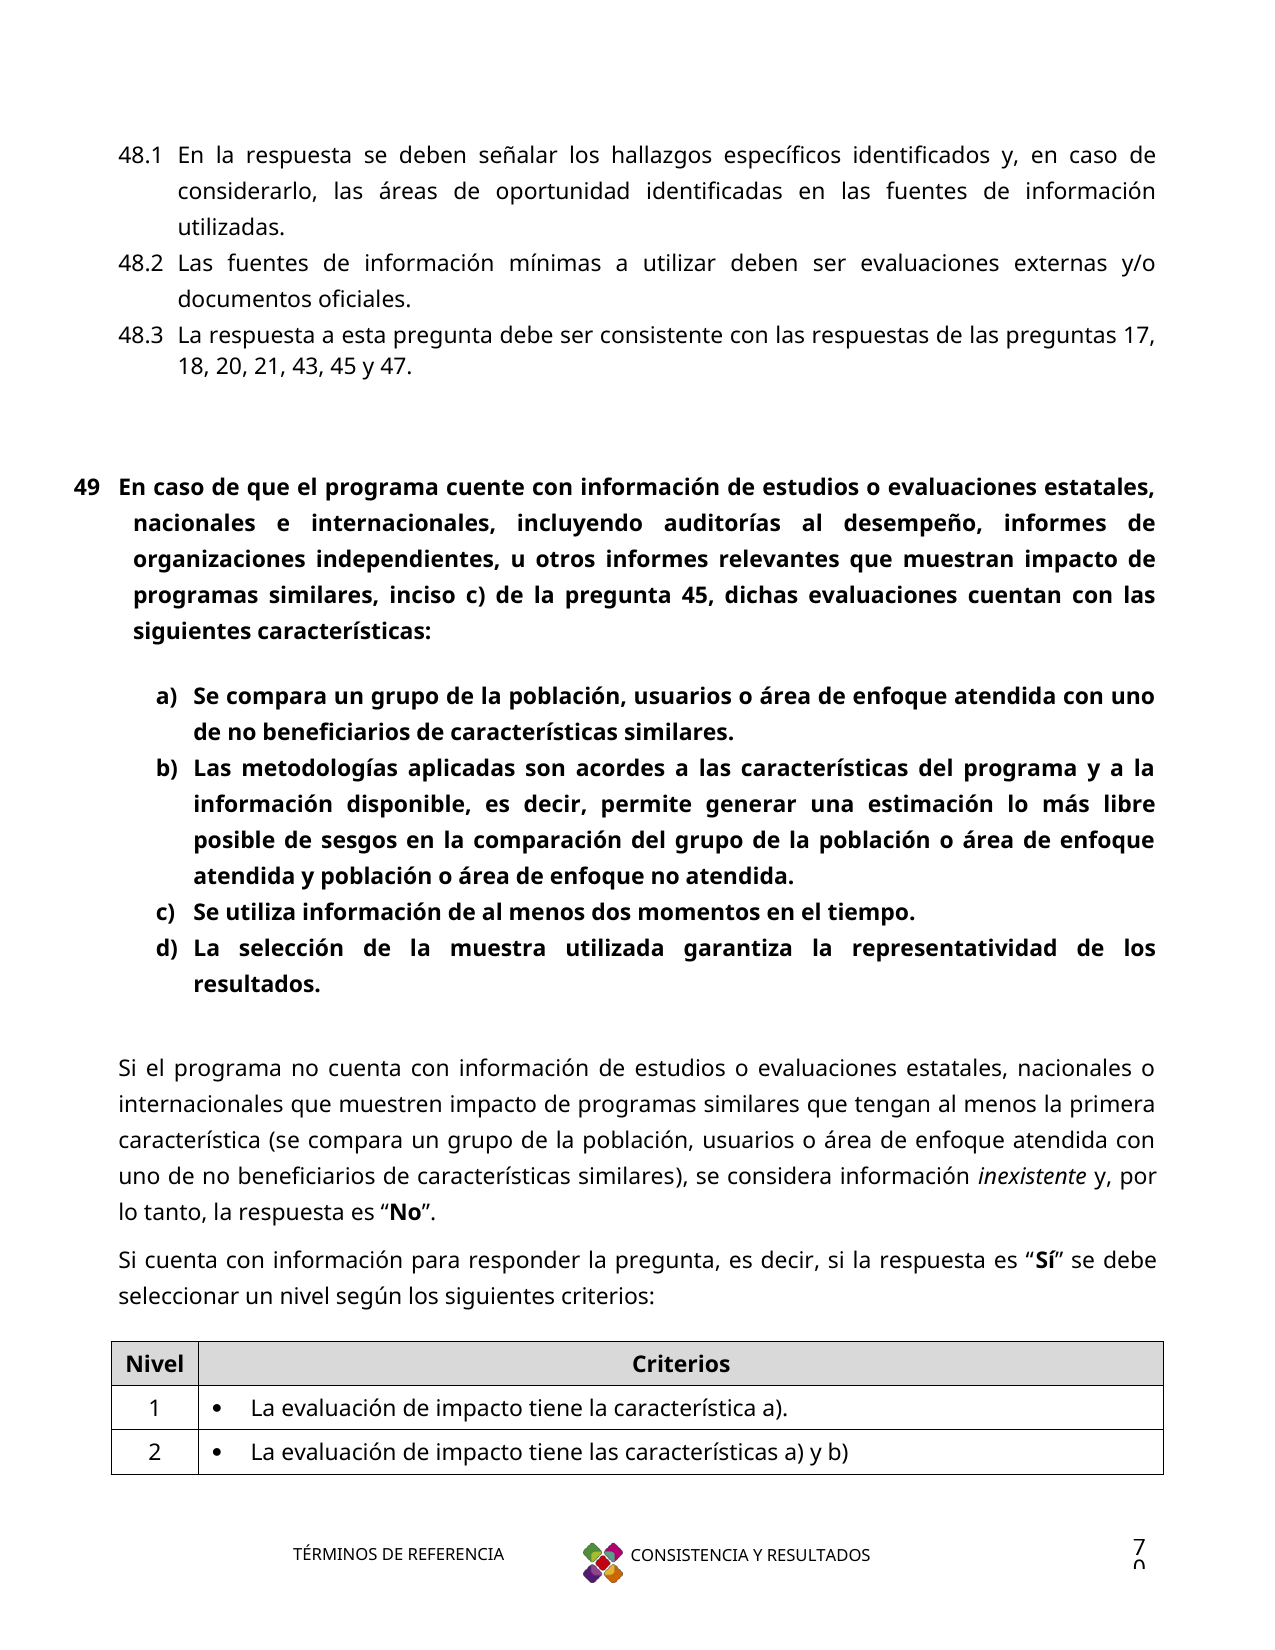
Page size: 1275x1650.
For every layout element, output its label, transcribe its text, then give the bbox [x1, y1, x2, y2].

list La respuesta a esta pregunta debe ser consistente con las respuestas de las preguntas 17, 18, 20, 21, 43, 45 y 47. [118, 319, 1157, 382]
table_cell 1 [112, 1386, 198, 1429]
table_cell 2 [112, 1430, 198, 1473]
list Se utiliza información de al menos dos momentos en el tiempo. [156, 896, 1157, 927]
table_header Criterios [199, 1342, 1163, 1385]
text Si el programa no cuenta con información de estudios o evaluaciones estatales, nacionales o internacionales que muestren impacto de programas similares que tengan al menos la primera característica (se compara un grupo de la población, usuarios o área de enfoque atendida con uno de no beneficiarios de características similares), se considera información inexistente y, por lo tanto, la respuesta es “No”. [118, 1052, 1157, 1227]
list En la respuesta se deben señalar los hallazgos específicos identificados y, en caso de considerarlo, las áreas de oportunidad identificadas en las fuentes de información utilizadas. [118, 139, 1157, 242]
table_cell La evaluación de impacto tiene las características a) y b) [199, 1430, 1163, 1473]
list Las fuentes de información mínimas a utilizar deben ser evaluaciones externas y/o documentos oficiales. [118, 247, 1157, 314]
text Si cuenta con información para responder la pregunta, es decir, si la respuesta es “Sí” se debe seleccionar un nivel según los siguientes criterios: [118, 1244, 1157, 1311]
table_header Nivel [112, 1342, 198, 1385]
picture [566, 1535, 661, 1593]
list En caso de que el programa cuente con información de estudios o evaluaciones estatales, nacionales e internacionales, incluyendo auditorías al desempeño, informes de organizaciones independientes, u otros informes relevantes que muestran impacto de programas similares, inciso c) de la pregunta 45, dichas evaluaciones cuentan con las siguientes características: [74, 471, 1157, 646]
list Las metodologías aplicadas son acordes a las características del programa y a la información disponible, es decir, permite generar una estimación lo más libre posible de sesgos en la comparación del grupo de la población o área de enfoque atendida y población o área de enfoque no atendida. [156, 752, 1157, 891]
list La selección de la muestra utilizada garantiza la representatividad de los resultados. [156, 932, 1157, 999]
table_cell La evaluación de impacto tiene la característica a). [199, 1386, 1163, 1429]
list Se compara un grupo de la población, usuarios o área de enfoque atendida con uno de no beneficiarios de características similares. [156, 680, 1157, 747]
